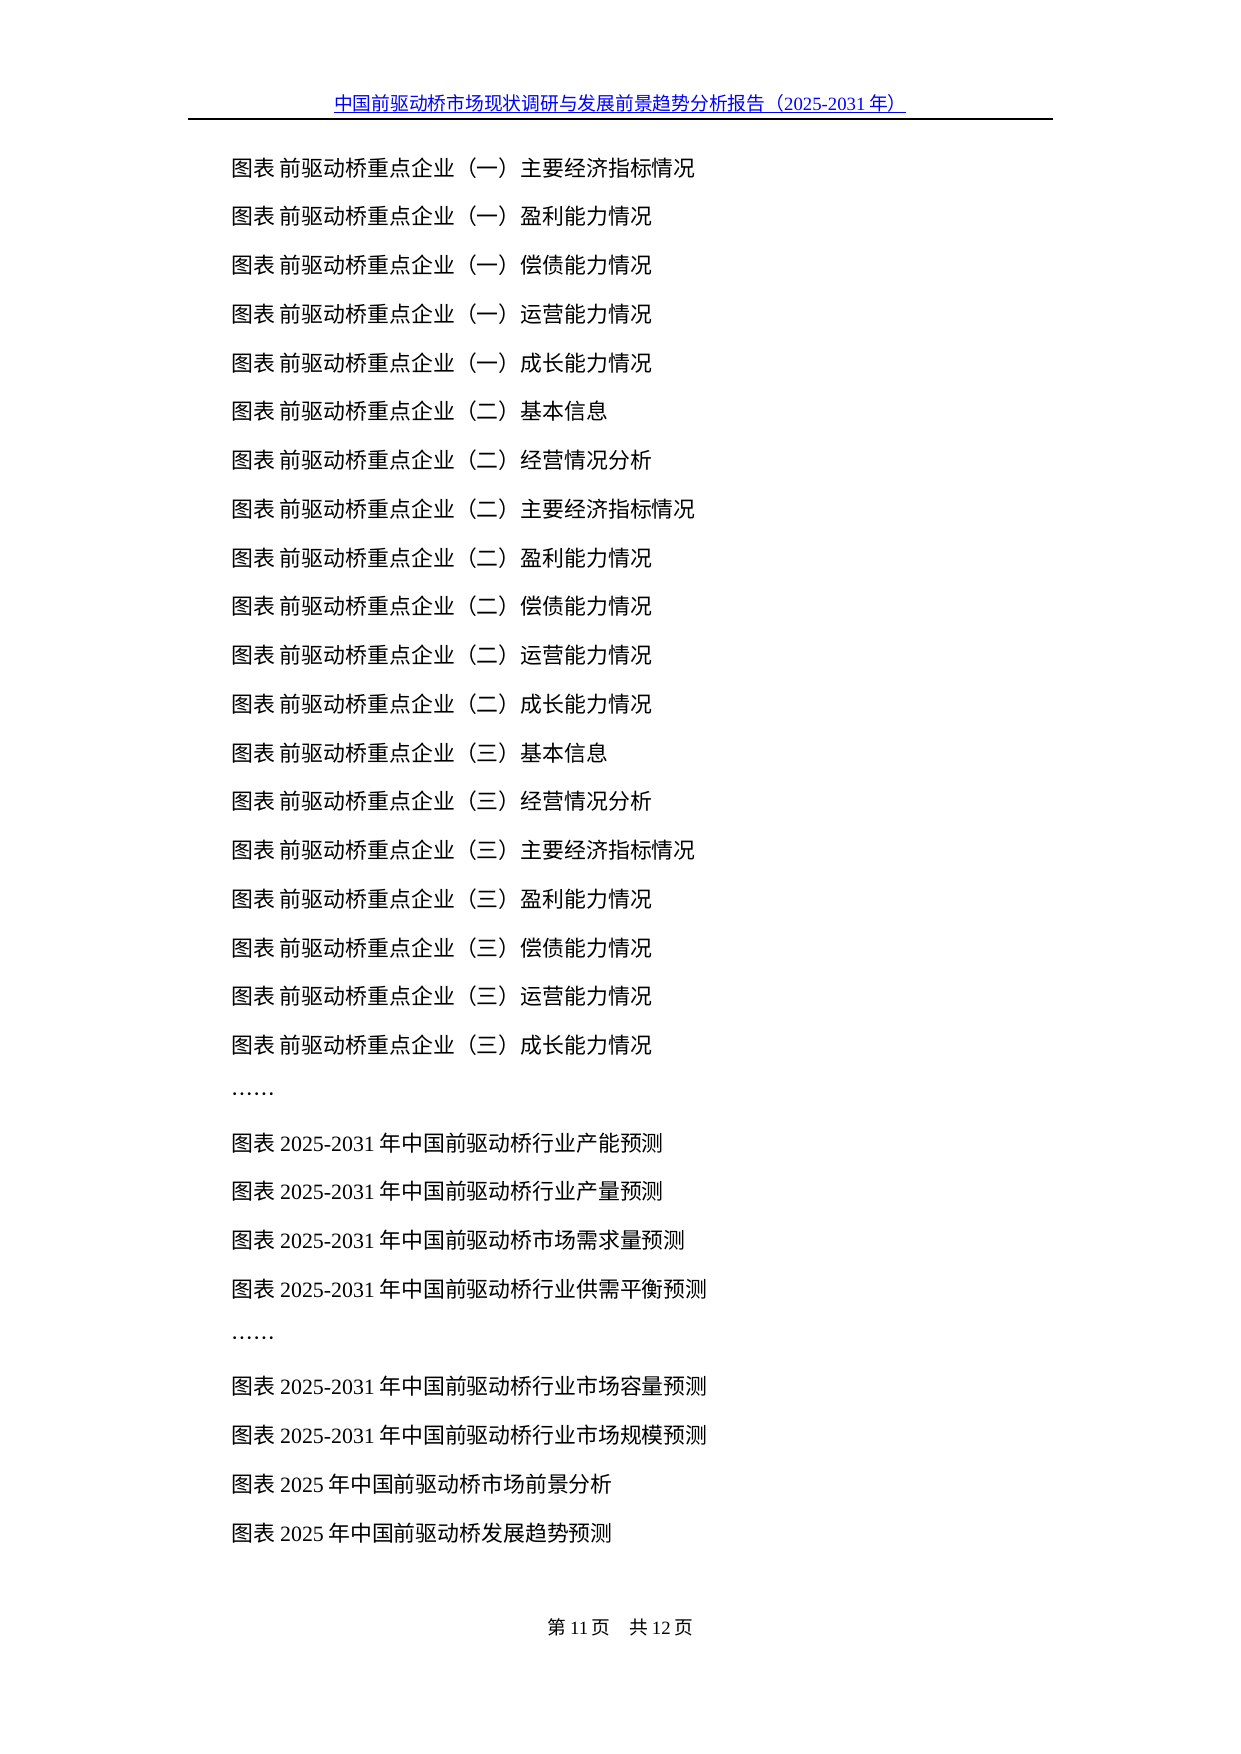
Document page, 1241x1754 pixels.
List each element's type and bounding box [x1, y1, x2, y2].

text [187, 150, 1053, 1548]
